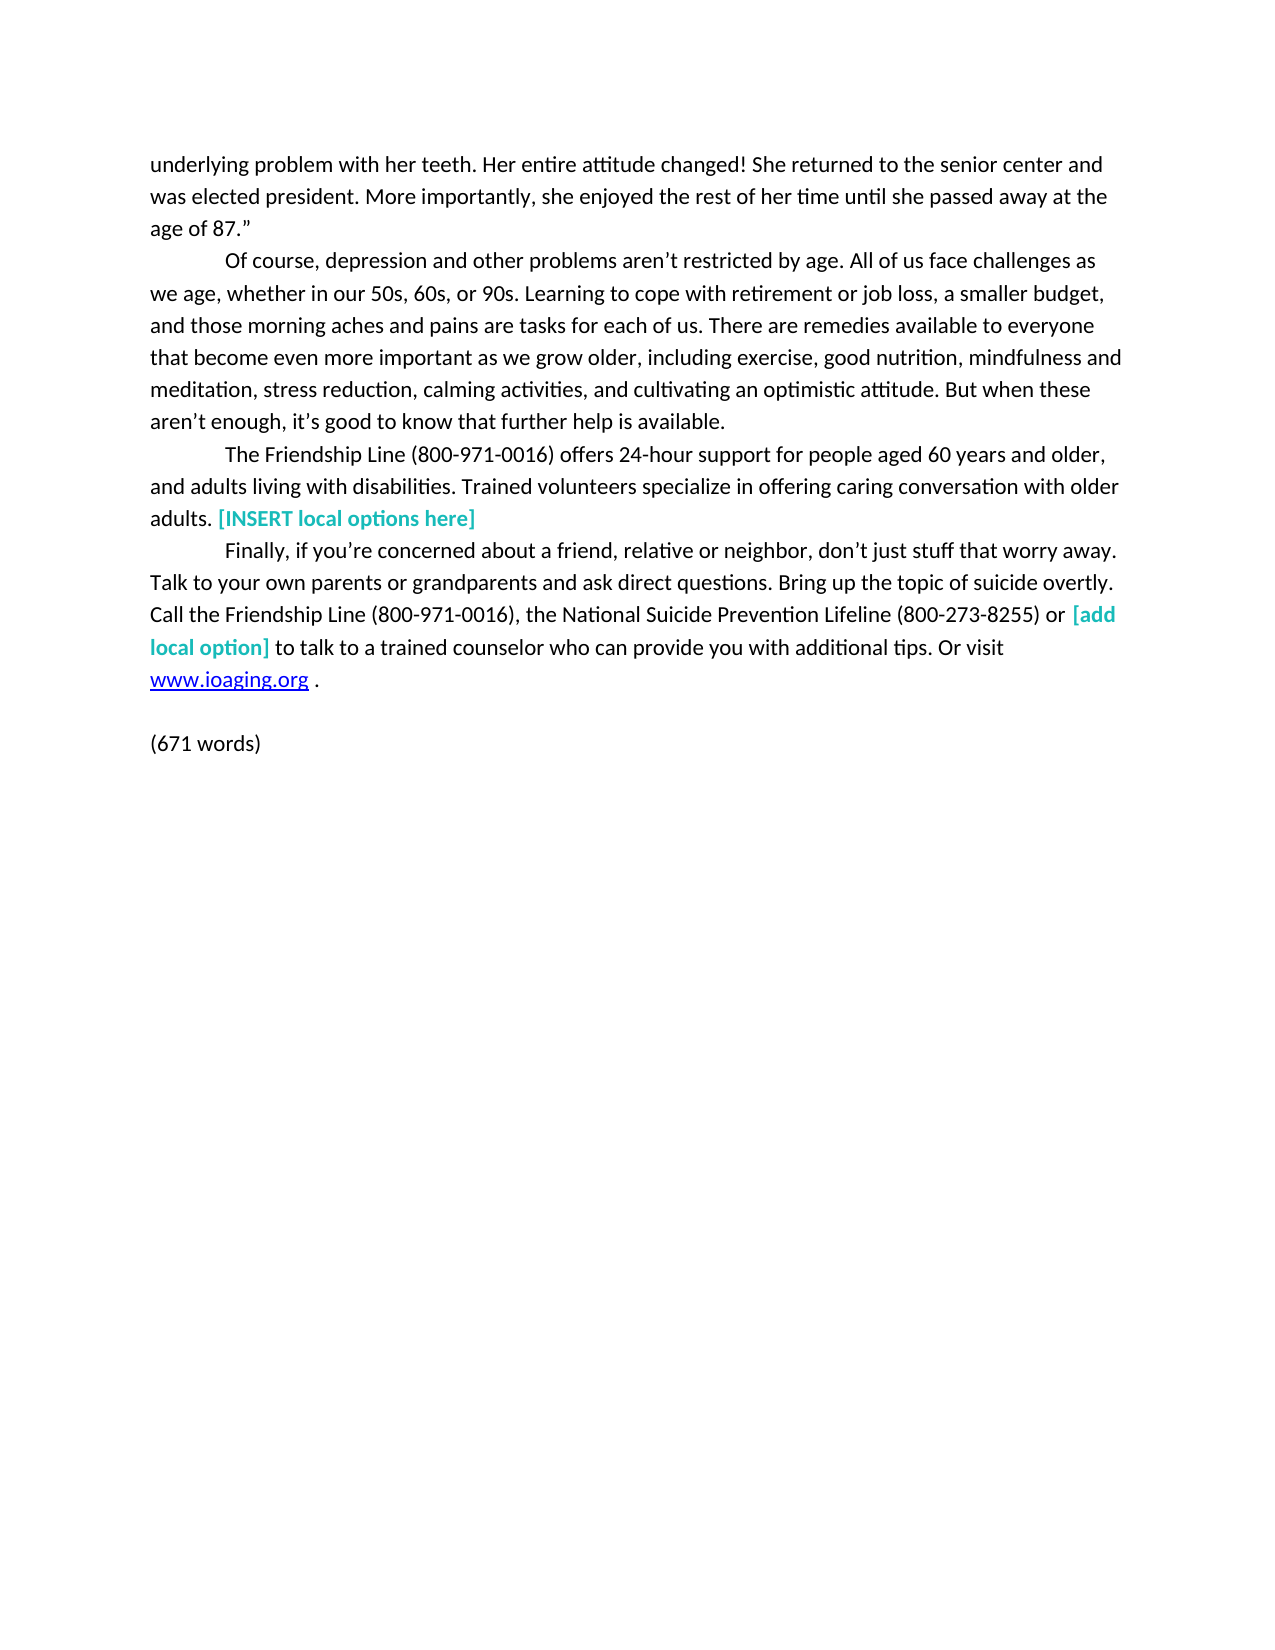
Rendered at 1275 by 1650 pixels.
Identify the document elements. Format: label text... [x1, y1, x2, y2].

text Of course, depression and other problems aren’t restricted by age. All of us face challenges as we age, whether in our 50s, 60s, or 90s. Learning to cope with retirement or job loss, a smaller budget, and those morning aches and pains are tasks for each of us. There are remedies available to everyone that become even more important as we grow older, including exercise, good nutrition, mindfulness and meditation, stress reduction, calming activities, and cultivating an optimistic attitude. But when these aren’t enough, it’s good to know that further help is available. [150, 247, 1125, 436]
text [150, 150, 1125, 242]
text The Friendship Line (800-971-0016) offers 24-hour support for people aged 60 years and older, and adults living with disabilities. Trained volunteers specialize in offering caring conversation with older adults. [INSERT local options here] [150, 440, 1125, 532]
text Finally, if you’re concerned about a friend, relative or neighbor, don’t just stuff that worry away. Talk to your own parents or grandparents and ask direct questions. Bring up the topic of suicide overtly. Call the Friendship Line (800-971-0016), the National Suicide Prevention Lifeline (800-273-8255) or [add local option] to talk to a trained counselor who can provide you with additional tips. Or visit www.ioaging.org . [150, 536, 1125, 693]
text (671 words) [150, 729, 1125, 757]
